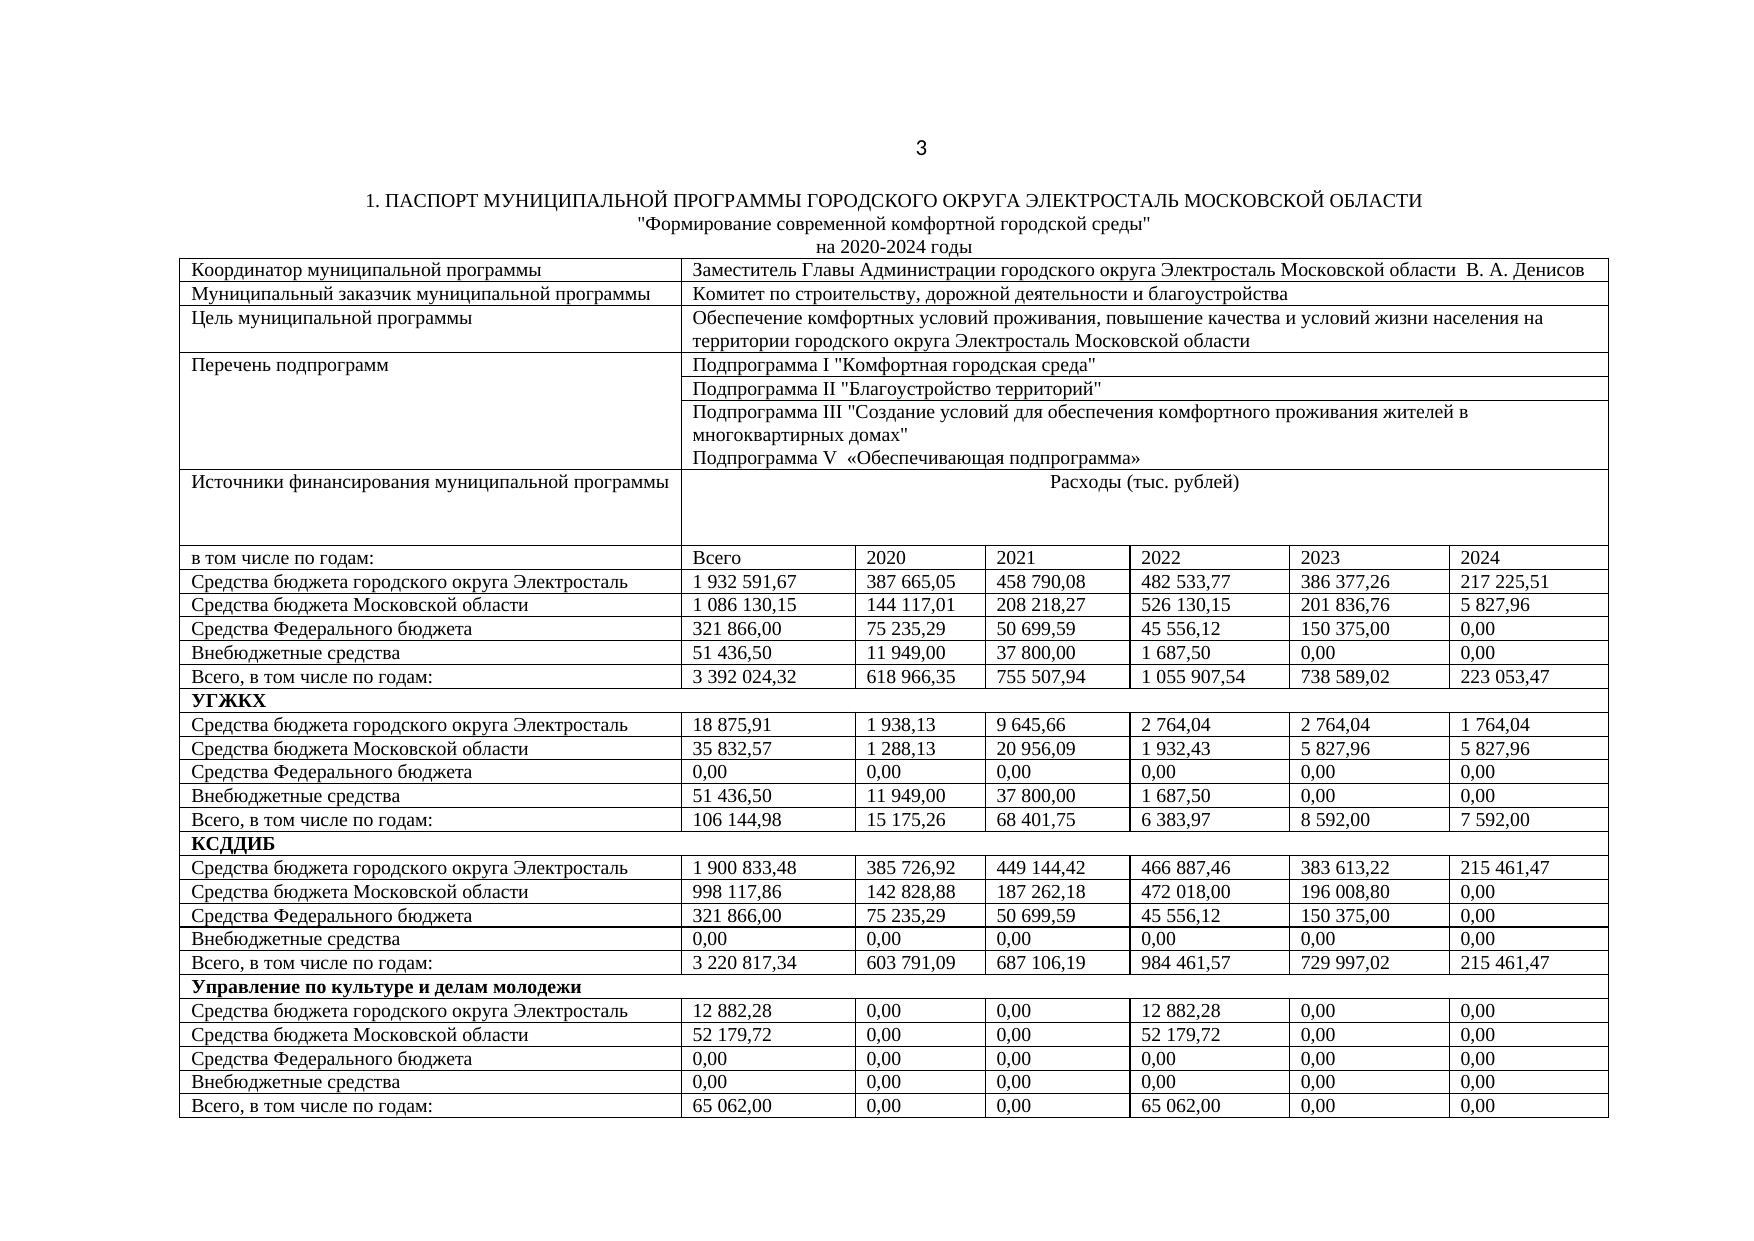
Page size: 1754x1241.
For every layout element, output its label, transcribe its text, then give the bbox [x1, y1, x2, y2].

table_cell 11 949,00 [856, 784, 985, 807]
table_cell 0,00 [1450, 617, 1608, 640]
table_cell 2024 [1450, 546, 1608, 568]
table_cell 466 887,46 [1131, 856, 1289, 879]
table_cell Средства бюджета Московской области [180, 1023, 681, 1046]
table_cell 50 699,59 [986, 617, 1129, 640]
table_cell 52 179,72 [1131, 1023, 1289, 1046]
table_cell 0,00 [1290, 784, 1449, 807]
table_cell 0,00 [1450, 880, 1608, 902]
table_cell Подпрограмма III "Создание условий для обеспечения комфортного проживания жителей в многоквартирных домах" Подпрограмма V «Обеспечивающая подпрограмма» [682, 401, 1608, 469]
table_cell 0,00 [1290, 1047, 1449, 1069]
table_cell 0,00 [856, 1047, 985, 1069]
table_cell 75 235,29 [856, 904, 985, 926]
table_cell 35 832,57 [682, 737, 855, 759]
table_cell 0,00 [986, 1047, 1129, 1069]
table_cell 0,00 [1290, 760, 1449, 783]
table_cell 0,00 [986, 1071, 1129, 1093]
table_cell 998 117,86 [682, 880, 855, 902]
table_cell 1 900 833,48 [682, 856, 855, 879]
table_cell 215 461,47 [1450, 951, 1608, 974]
table_cell УГЖКХ [180, 689, 1608, 712]
table_cell 1 055 907,54 [1131, 665, 1289, 688]
table_cell Средства Федерального бюджета [180, 760, 681, 783]
table_cell 1 764,04 [1450, 713, 1608, 736]
table_cell 0,00 [1131, 760, 1289, 783]
table_cell 0,00 [1450, 784, 1608, 807]
table_cell 208 218,27 [986, 594, 1129, 616]
table_cell на 2020-2024 годы [180, 235, 1608, 257]
table_cell Управление по культуре и делам молодежи [180, 975, 1608, 998]
table_cell 0,00 [1450, 1094, 1608, 1117]
table_cell Средства бюджета городского округа Электросталь [180, 570, 681, 592]
table_cell 526 130,15 [1131, 594, 1289, 616]
table_cell 0,00 [1290, 1071, 1449, 1093]
table_header 1. ПАСПОРТ МУНИЦИПАЛЬНОЙ ПРОГРАММЫ ГОРОДСКОГО ОКРУГА ЭЛЕКТРОСТАЛЬ МОСКОВСКОЙ ОБЛАСТИ [180, 189, 1608, 212]
table_cell 0,00 [1450, 1047, 1608, 1069]
table_cell Подпрограмма I "Комфортная городская среда" [682, 353, 1608, 376]
table_cell 144 117,01 [856, 594, 985, 616]
table_cell 187 262,18 [986, 880, 1129, 902]
table_cell Средства Федерального бюджета [180, 904, 681, 926]
table_cell 0,00 [856, 1094, 985, 1117]
table_cell 482 533,77 [1131, 570, 1289, 592]
table_cell Муниципальный заказчик муниципальной программы [180, 282, 681, 305]
table_cell 755 507,94 [986, 665, 1129, 688]
table_cell Внебюджетные средства [180, 1071, 681, 1093]
table_cell Внебюджетные средства [180, 928, 681, 950]
table_cell 215 461,47 [1450, 856, 1608, 879]
table_cell 52 179,72 [682, 1023, 855, 1046]
table_cell 3 220 817,34 [682, 951, 855, 974]
table_cell 603 791,09 [856, 951, 985, 974]
table_cell 0,00 [856, 1071, 985, 1093]
table_cell 15 175,26 [856, 808, 985, 831]
table_cell 0,00 [1450, 641, 1608, 664]
table_cell 1 687,50 [1131, 641, 1289, 664]
table_cell 217 225,51 [1450, 570, 1608, 592]
table_cell 321 866,00 [682, 904, 855, 926]
table_cell 2021 [986, 546, 1129, 568]
table_cell 1 288,13 [856, 737, 985, 759]
table_cell Всего, в том числе по годам: [180, 665, 681, 688]
table_cell Перечень подпрограмм [180, 353, 681, 469]
table_cell 0,00 [856, 999, 985, 1022]
table_cell 1 938,13 [856, 713, 985, 736]
table_cell Средства бюджета городского округа Электросталь [180, 999, 681, 1022]
table_cell Подпрограмма II "Благоустройство территорий" [682, 377, 1608, 399]
table_cell 223 053,47 [1450, 665, 1608, 688]
table_cell КСДДИБ [180, 832, 1608, 855]
table_cell 0,00 [682, 1071, 855, 1093]
table_cell 0,00 [1450, 999, 1608, 1022]
table_cell Внебюджетные средства [180, 641, 681, 664]
table_cell 65 062,00 [1131, 1094, 1289, 1117]
table_cell 150 375,00 [1290, 617, 1449, 640]
table_cell 0,00 [1131, 928, 1289, 950]
table_cell 6 383,97 [1131, 808, 1289, 831]
table_cell Источники финансирования муниципальной программы [180, 470, 681, 545]
table_cell 5 827,96 [1290, 737, 1449, 759]
table_cell 458 790,08 [986, 570, 1129, 592]
table_cell 65 062,00 [682, 1094, 855, 1117]
table_cell 150 375,00 [1290, 904, 1449, 926]
table_cell 0,00 [1450, 1071, 1608, 1093]
table_cell 7 592,00 [1450, 808, 1608, 831]
table_cell Заместитель Главы Администрации городского округа Электросталь Московской области В. А. Денисов [682, 259, 1608, 281]
table_cell 201 836,76 [1290, 594, 1449, 616]
table_cell 0,00 [856, 928, 985, 950]
table_cell 0,00 [856, 760, 985, 783]
table_cell 984 461,57 [1131, 951, 1289, 974]
table_cell 1 932,43 [1131, 737, 1289, 759]
table_cell Средства Федерального бюджета [180, 617, 681, 640]
table_cell 1 932 591,67 [682, 570, 855, 592]
table_cell Средства бюджета Московской области [180, 594, 681, 616]
table_cell Средства бюджета Московской области [180, 880, 681, 902]
table_cell 51 436,50 [682, 784, 855, 807]
table_cell 0,00 [986, 999, 1129, 1022]
table_cell Расходы (тыс. рублей) [682, 470, 1608, 545]
table_cell 729 997,02 [1290, 951, 1449, 974]
table_cell 0,00 [1450, 1023, 1608, 1046]
table_cell 0,00 [1290, 999, 1449, 1022]
table_cell Средства бюджета городского округа Электросталь [180, 713, 681, 736]
table_cell 2022 [1131, 546, 1289, 568]
table_cell Комитет по строительству, дорожной деятельности и благоустройства [682, 282, 1608, 305]
table_cell 0,00 [986, 1094, 1129, 1117]
table_cell 0,00 [1290, 641, 1449, 664]
table_cell 386 377,26 [1290, 570, 1449, 592]
table_cell 20 956,09 [986, 737, 1129, 759]
table_cell 383 613,22 [1290, 856, 1449, 879]
table_cell 0,00 [856, 1023, 985, 1046]
table_cell 0,00 [1450, 760, 1608, 783]
table_cell Обеспечение комфортных условий проживания, повышение качества и условий жизни населения на территории городского округа Электросталь Московской области [682, 306, 1608, 352]
table_cell 45 556,12 [1131, 617, 1289, 640]
table_cell 1 687,50 [1131, 784, 1289, 807]
table_cell 0,00 [1450, 928, 1608, 950]
table_cell 37 800,00 [986, 784, 1129, 807]
table_cell Цель муниципальной программы [180, 306, 681, 352]
table_cell 2023 [1290, 546, 1449, 568]
table_cell 2 764,04 [1290, 713, 1449, 736]
table_cell 385 726,92 [856, 856, 985, 879]
table_cell 2020 [856, 546, 985, 568]
table_cell 618 966,35 [856, 665, 985, 688]
table_cell Координатор муниципальной программы [180, 259, 681, 281]
table_cell 8 592,00 [1290, 808, 1449, 831]
table_cell 0,00 [682, 1047, 855, 1069]
table_cell 5 827,96 [1450, 594, 1608, 616]
table_cell 0,00 [682, 760, 855, 783]
table_cell Всего [682, 546, 855, 568]
table_cell Всего, в том числе по годам: [180, 951, 681, 974]
table_cell 321 866,00 [682, 617, 855, 640]
table_cell 0,00 [986, 1023, 1129, 1046]
table_cell 5 827,96 [1450, 737, 1608, 759]
table_cell 196 008,80 [1290, 880, 1449, 902]
table_cell 75 235,29 [856, 617, 985, 640]
table_cell Средства бюджета городского округа Электросталь [180, 856, 681, 879]
table_cell 0,00 [1290, 1094, 1449, 1117]
table_cell 0,00 [1290, 928, 1449, 950]
table_cell 51 436,50 [682, 641, 855, 664]
table_cell "Формирование современной комфортной городской среды" [180, 212, 1608, 234]
table_cell 449 144,42 [986, 856, 1129, 879]
table_cell 0,00 [1450, 904, 1608, 926]
table_cell 12 882,28 [1131, 999, 1289, 1022]
table_cell 142 828,88 [856, 880, 985, 902]
table_cell 37 800,00 [986, 641, 1129, 664]
table_cell 12 882,28 [682, 999, 855, 1022]
table_cell Всего, в том числе по годам: [180, 808, 681, 831]
table_cell 11 949,00 [856, 641, 985, 664]
table_cell Средства Федерального бюджета [180, 1047, 681, 1069]
table_cell 3 392 024,32 [682, 665, 855, 688]
table_cell 1 086 130,15 [682, 594, 855, 616]
table_cell 45 556,12 [1131, 904, 1289, 926]
table_cell 18 875,91 [682, 713, 855, 736]
table_cell Всего, в том числе по годам: [180, 1094, 681, 1117]
table_cell 472 018,00 [1131, 880, 1289, 902]
table_cell в том числе по годам: [180, 546, 681, 568]
table_cell 0,00 [1290, 1023, 1449, 1046]
table_cell 0,00 [986, 928, 1129, 950]
table_cell 738 589,02 [1290, 665, 1449, 688]
table_cell 387 665,05 [856, 570, 985, 592]
table_cell 68 401,75 [986, 808, 1129, 831]
table_cell 687 106,19 [986, 951, 1129, 974]
table_cell 0,00 [1131, 1071, 1289, 1093]
table_cell 0,00 [986, 760, 1129, 783]
table_cell 0,00 [1131, 1047, 1289, 1069]
table_cell 50 699,59 [986, 904, 1129, 926]
table_cell 2 764,04 [1131, 713, 1289, 736]
table_cell Средства бюджета Московской области [180, 737, 681, 759]
table_cell 106 144,98 [682, 808, 855, 831]
table_cell 0,00 [682, 928, 855, 950]
table_cell 9 645,66 [986, 713, 1129, 736]
table_cell Внебюджетные средства [180, 784, 681, 807]
